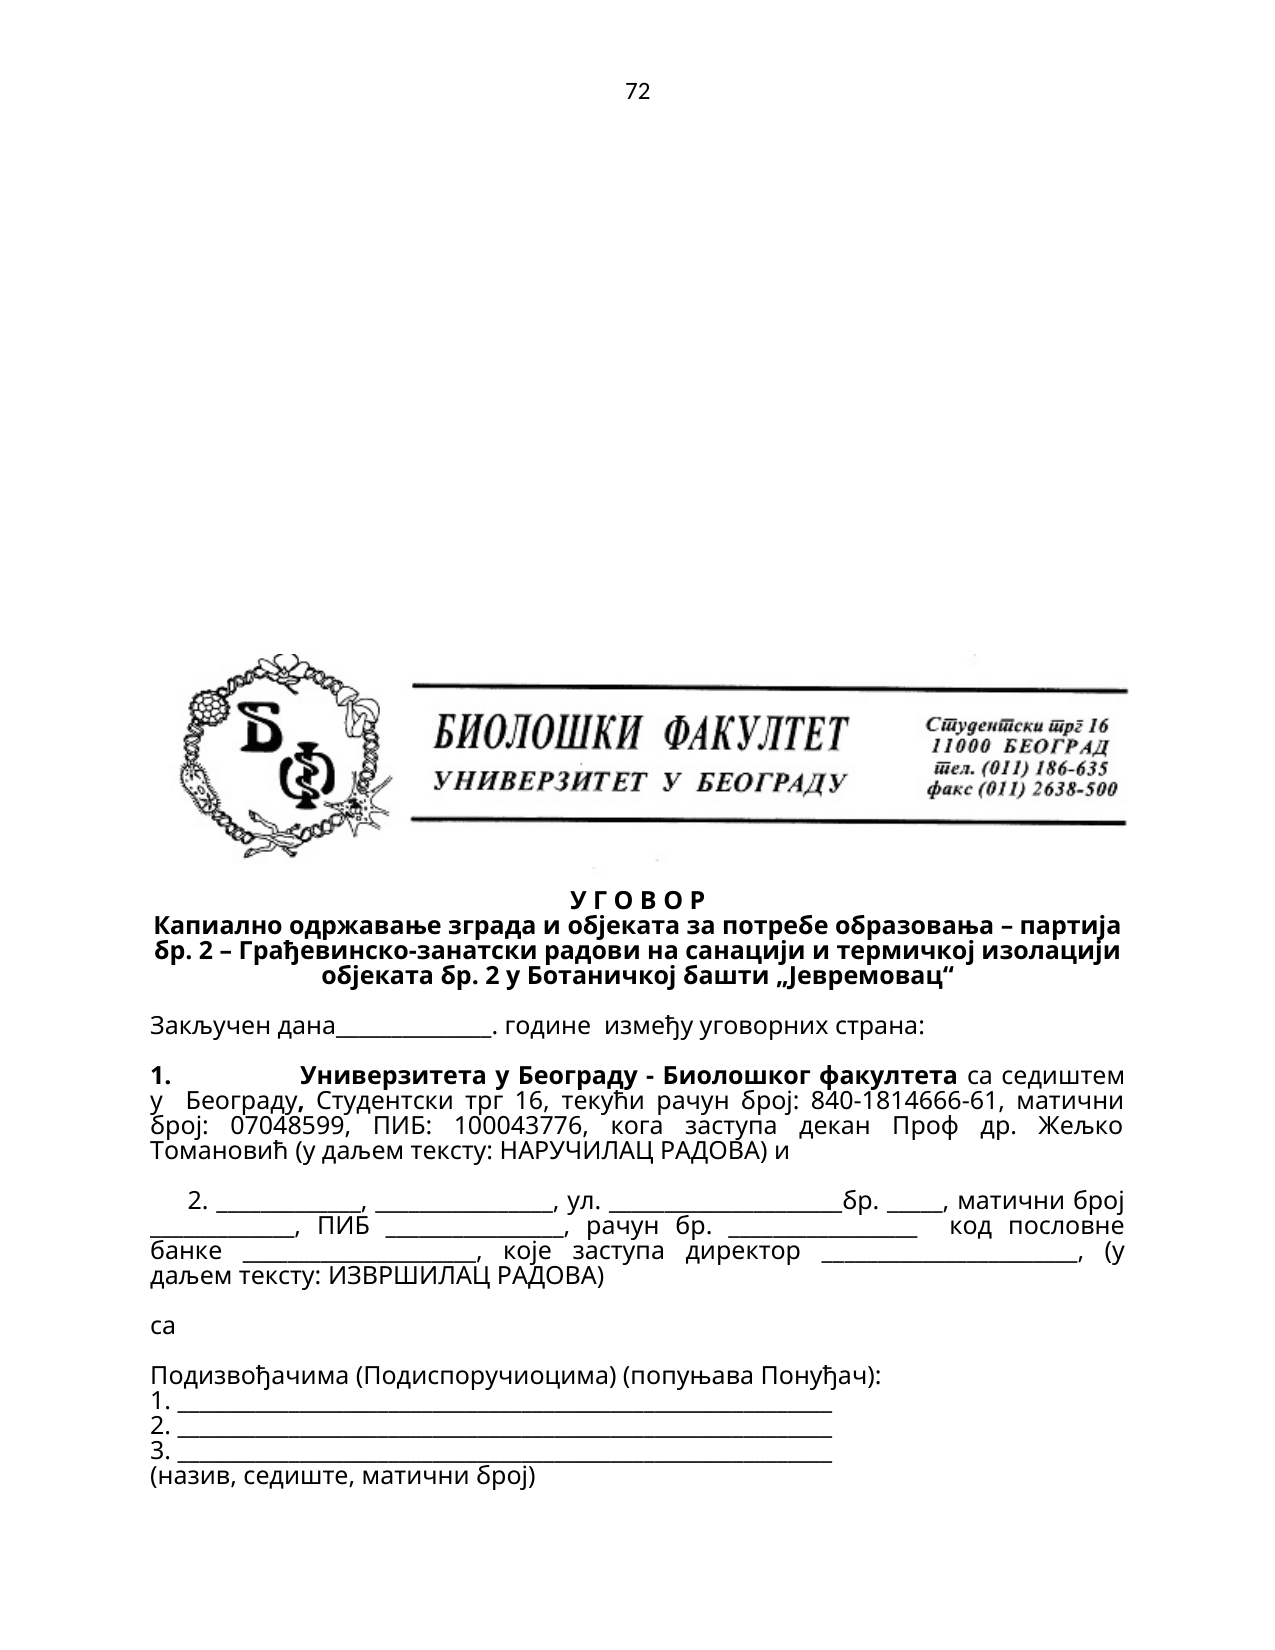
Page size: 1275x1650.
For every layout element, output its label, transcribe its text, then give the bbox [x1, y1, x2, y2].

text Закључен дана______________. године између уговорних страна: [150, 1014, 1125, 1039]
list (назив, седиште, матични број) [150, 1464, 1125, 1489]
list 1. ___________________________________________________________ [150, 1389, 1125, 1414]
list 2. _____________, ________________, ул. _____________________бр. _____, матични број _____________, ПИБ ________________, рачун бр. _________________ код пословне банке _____________________, које заступа директор _______________________, (у даљем тексту: ИЗВРШИЛАЦ РАДОВА) [150, 1189, 1125, 1289]
text У Г О В О Р [150, 889, 1125, 914]
picture [145, 654, 1144, 889]
text Капиално одржавање зграда и објеката за потребе образовања – партија бр. 2 – Грађевинско-занатски радови на санацији и термичкој изолацији објеката бр. 2 у Ботаничкој башти „Јевремовац“ [150, 914, 1125, 989]
list Подизвођачима (Подиспоручиоцима) (попуњава Понуђач): [150, 1364, 1125, 1389]
list 3. ___________________________________________________________ [150, 1439, 1125, 1464]
list са [150, 1314, 1125, 1339]
list 2. ___________________________________________________________ [150, 1414, 1125, 1439]
text 1. Универзитета у Београду - Биолошког факултета са седиштем у Београду, Студентски трг 16, текући рачун број: 840-1814666-61, матични број: 07048599, ПИБ: 100043776, кога заступа декан Проф др. Жељко Томановић (у даљем тексту: НАРУЧИЛАЦ РАДОВА) и [150, 1064, 1125, 1164]
